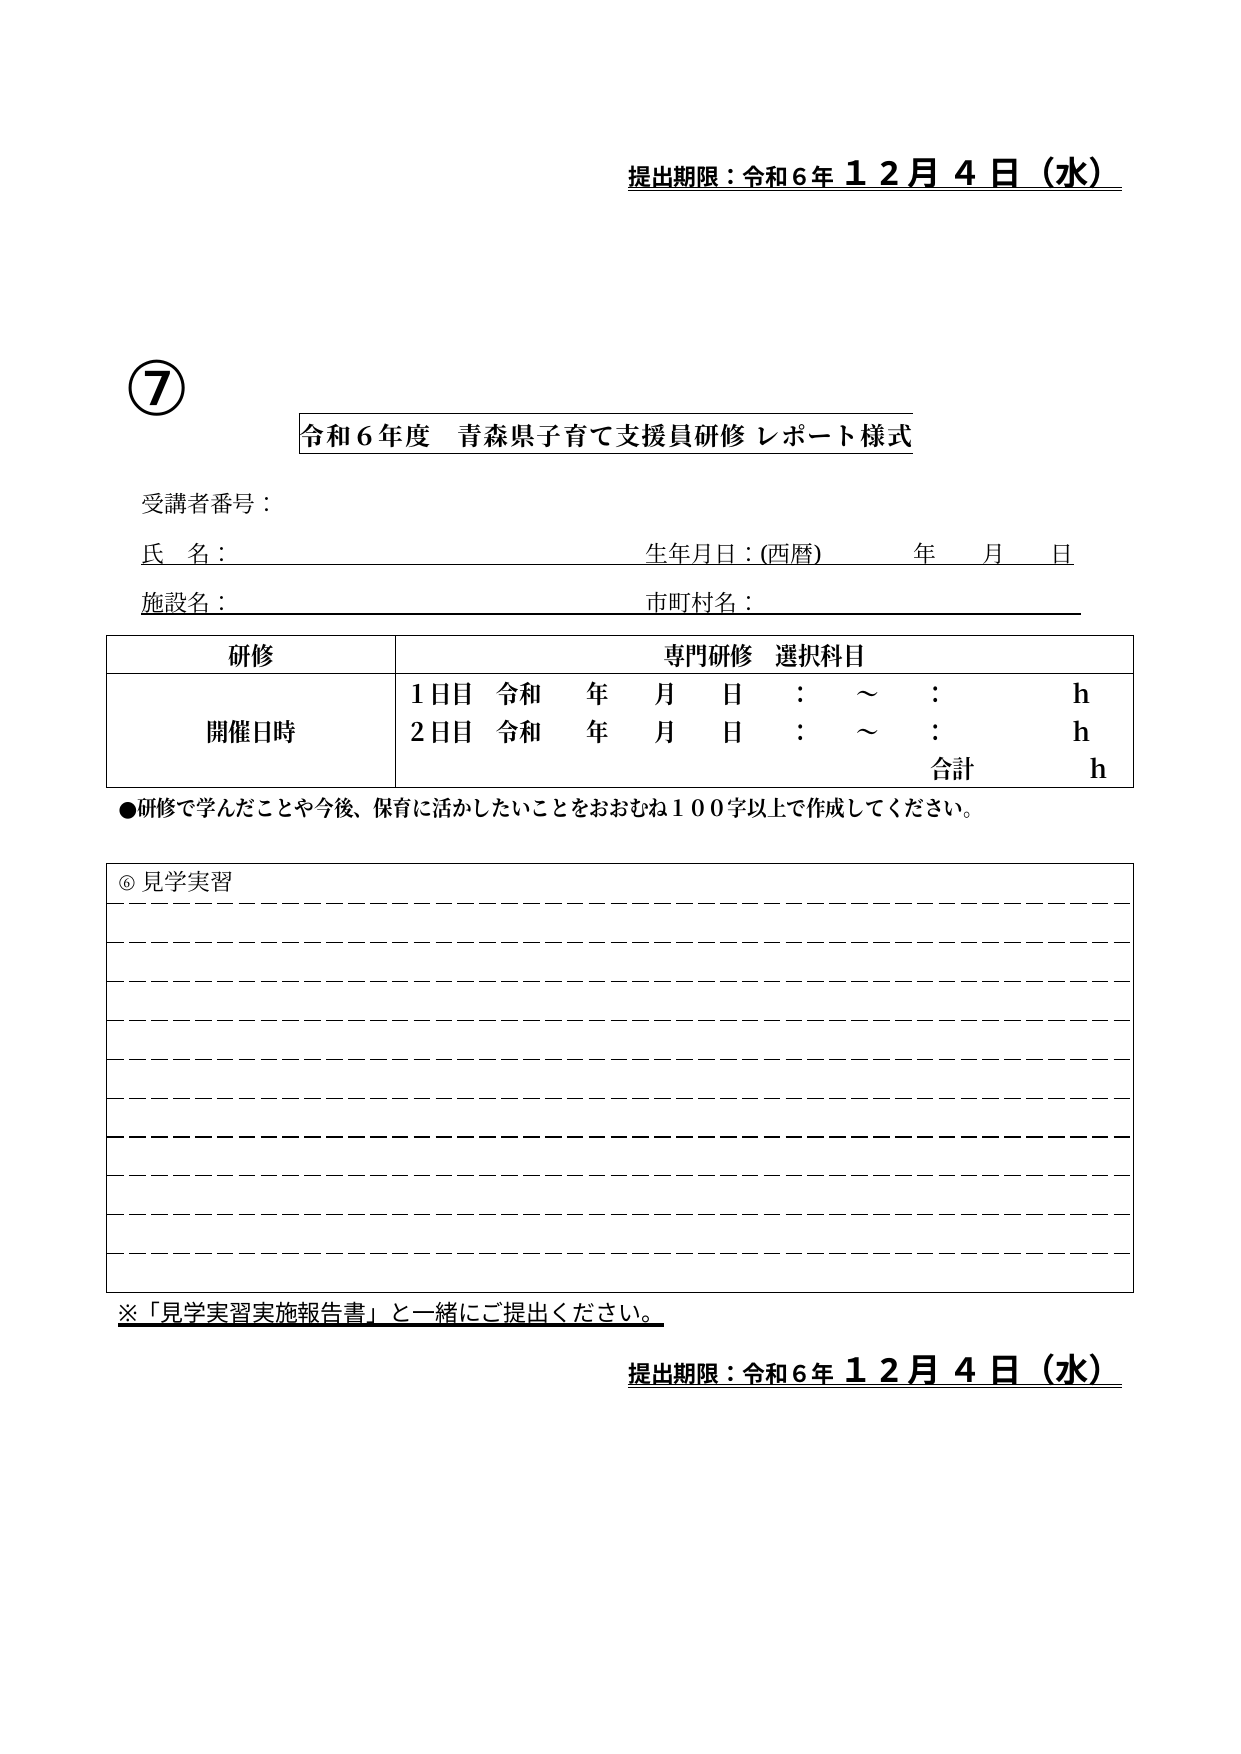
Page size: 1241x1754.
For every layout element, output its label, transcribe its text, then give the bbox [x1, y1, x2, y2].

table_cell [107, 903, 1133, 942]
table_cell [107, 1136, 1133, 1175]
table_cell １日目 令和 年 月 日 ： ～ ： ｈ ２日目 令和 年 月 日 ： ～ ： ｈ 合計 ｈ [396, 674, 1133, 787]
table_header 専門研修 選択科目 [396, 636, 1133, 673]
table_cell [107, 1020, 1133, 1059]
text 氏 名： 生年月日：(西暦) 年 月 日 [118, 536, 1122, 569]
text 提出期限：令和６年 １2 月 ４ 日（水） [118, 133, 1122, 208]
table_cell [107, 942, 1133, 981]
table_header ⑥ 見学実習 [107, 864, 1133, 903]
table_header 研修 [107, 636, 395, 673]
text ●研修で学んだことや今後、保育に活かしたいことをおおむね１００字以上で作成してください。 [118, 788, 1122, 825]
table_cell [107, 1175, 1133, 1214]
table_cell [107, 1059, 1133, 1097]
text 提出期限：令和６年 １2 月 ４ 日（水） [118, 1330, 1122, 1405]
text ※「見学実習実施報告書」と一緒にご提出ください。 [118, 1293, 1122, 1330]
table_cell 開催日時 [107, 674, 395, 787]
text 令和６年度 青森県子育て支援員研修 レポート様式 [51, 396, 1159, 471]
text 施設名： 市町村名： [118, 585, 1122, 618]
table_cell [107, 1098, 1133, 1136]
table_cell [107, 981, 1133, 1020]
table_cell [107, 1214, 1133, 1253]
table_cell [107, 1253, 1133, 1292]
text 受講者番号： [118, 486, 1122, 519]
